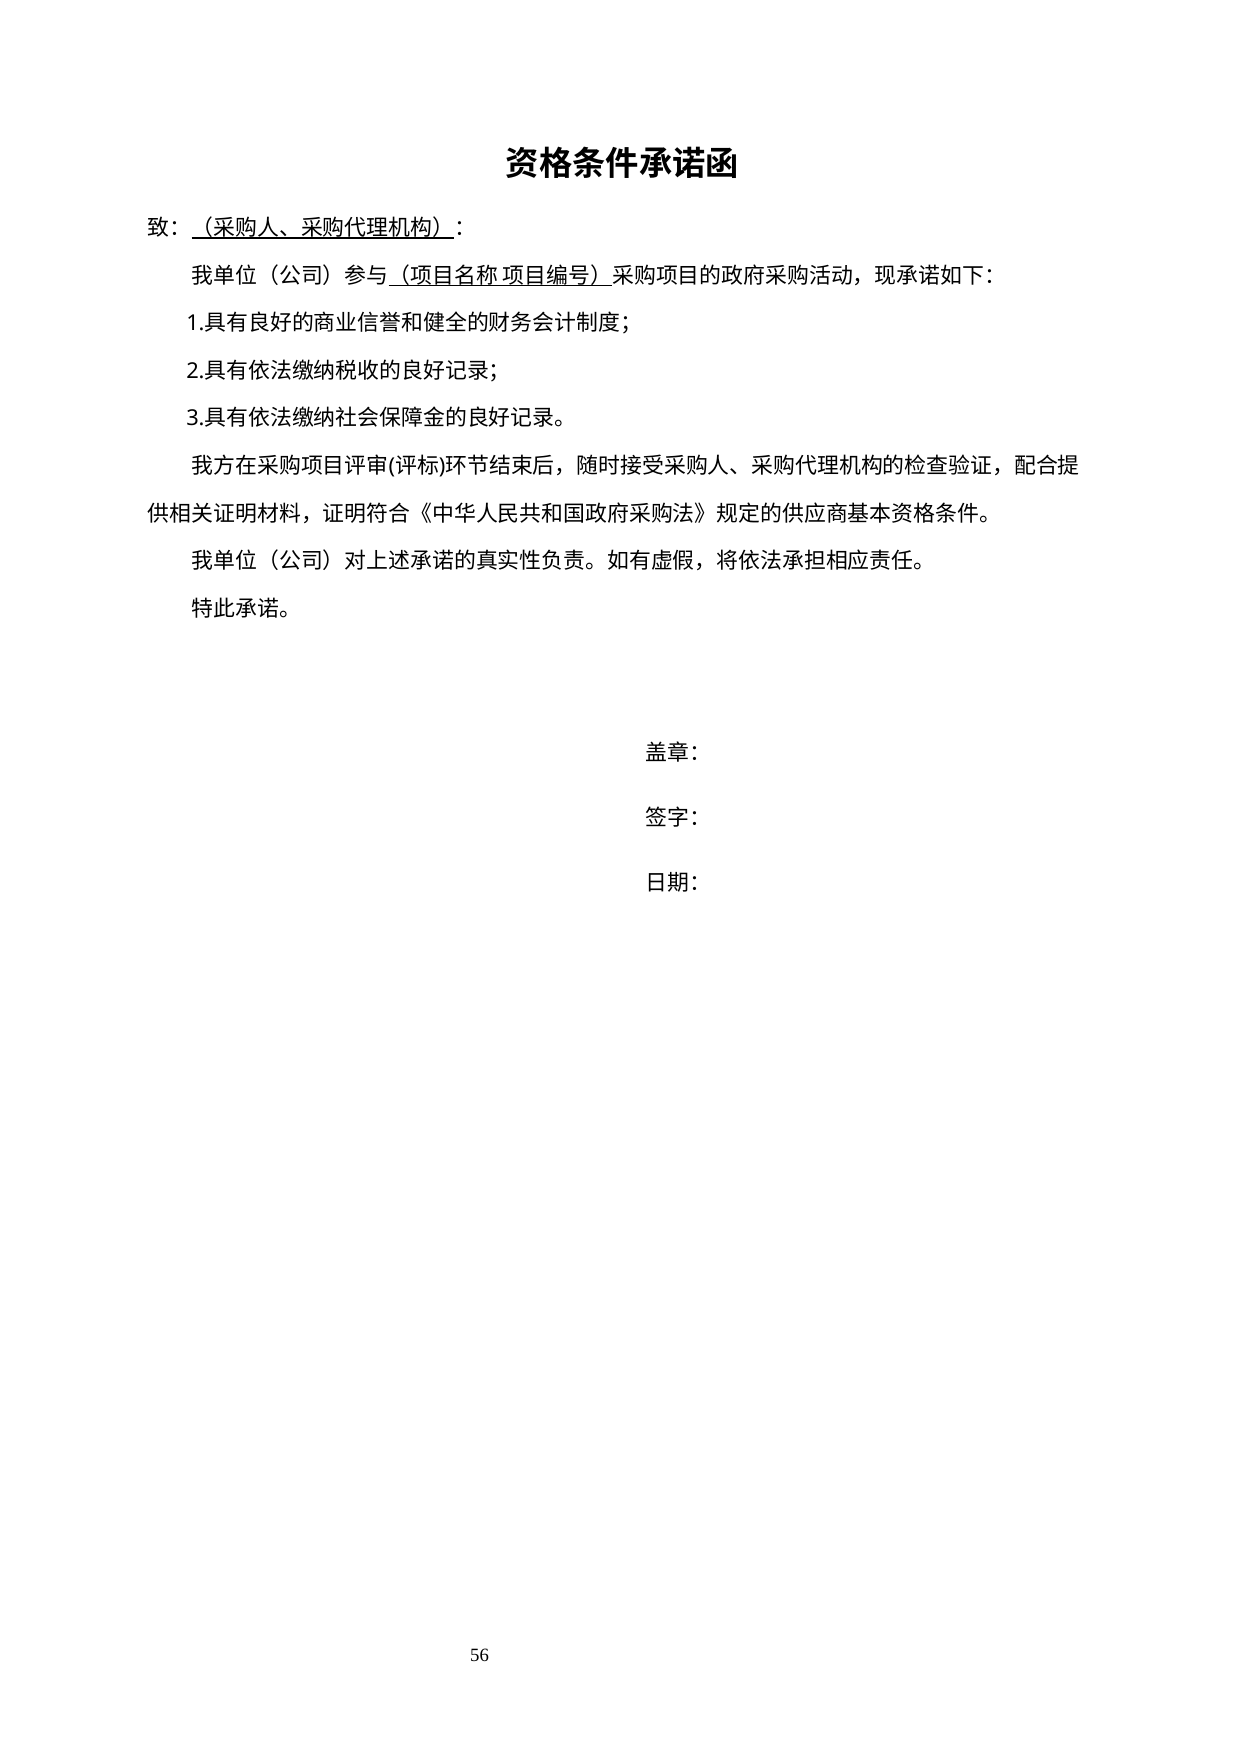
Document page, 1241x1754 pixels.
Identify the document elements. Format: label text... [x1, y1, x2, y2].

subtitle 3.具有依法缴纳社会保障金的良好记录。 [148, 400, 1092, 432]
subtitle 特此承诺。 [148, 591, 1092, 622]
subtitle 盖章： [148, 730, 1092, 768]
subtitle 我单位（公司）参与（项目名称 项目编号）采购项目的政府采购活动，现承诺如下： [148, 258, 1092, 289]
subtitle 资格条件承诺函 [170, 145, 1074, 183]
subtitle 签字： [148, 795, 1092, 833]
subtitle 1.具有良好的商业信誉和健全的财务会计制度； [148, 305, 1092, 337]
subtitle 致：（采购人、采购代理机构）： [148, 210, 1092, 242]
subtitle 我方在采购项目评审(评标)环节结束后，随时接受采购人、采购代理机构的检查验证，配合提供相关证明材料，证明符合《中华人民共和国政府采购法》规定的供应商基本资格条件。 [148, 448, 1092, 527]
subtitle 2.具有依法缴纳税收的良好记录； [148, 353, 1092, 384]
subtitle 日期： [148, 860, 1092, 898]
subtitle 我单位（公司）对上述承诺的真实性负责。如有虚假，将依法承担相应责任。 [148, 543, 1092, 575]
